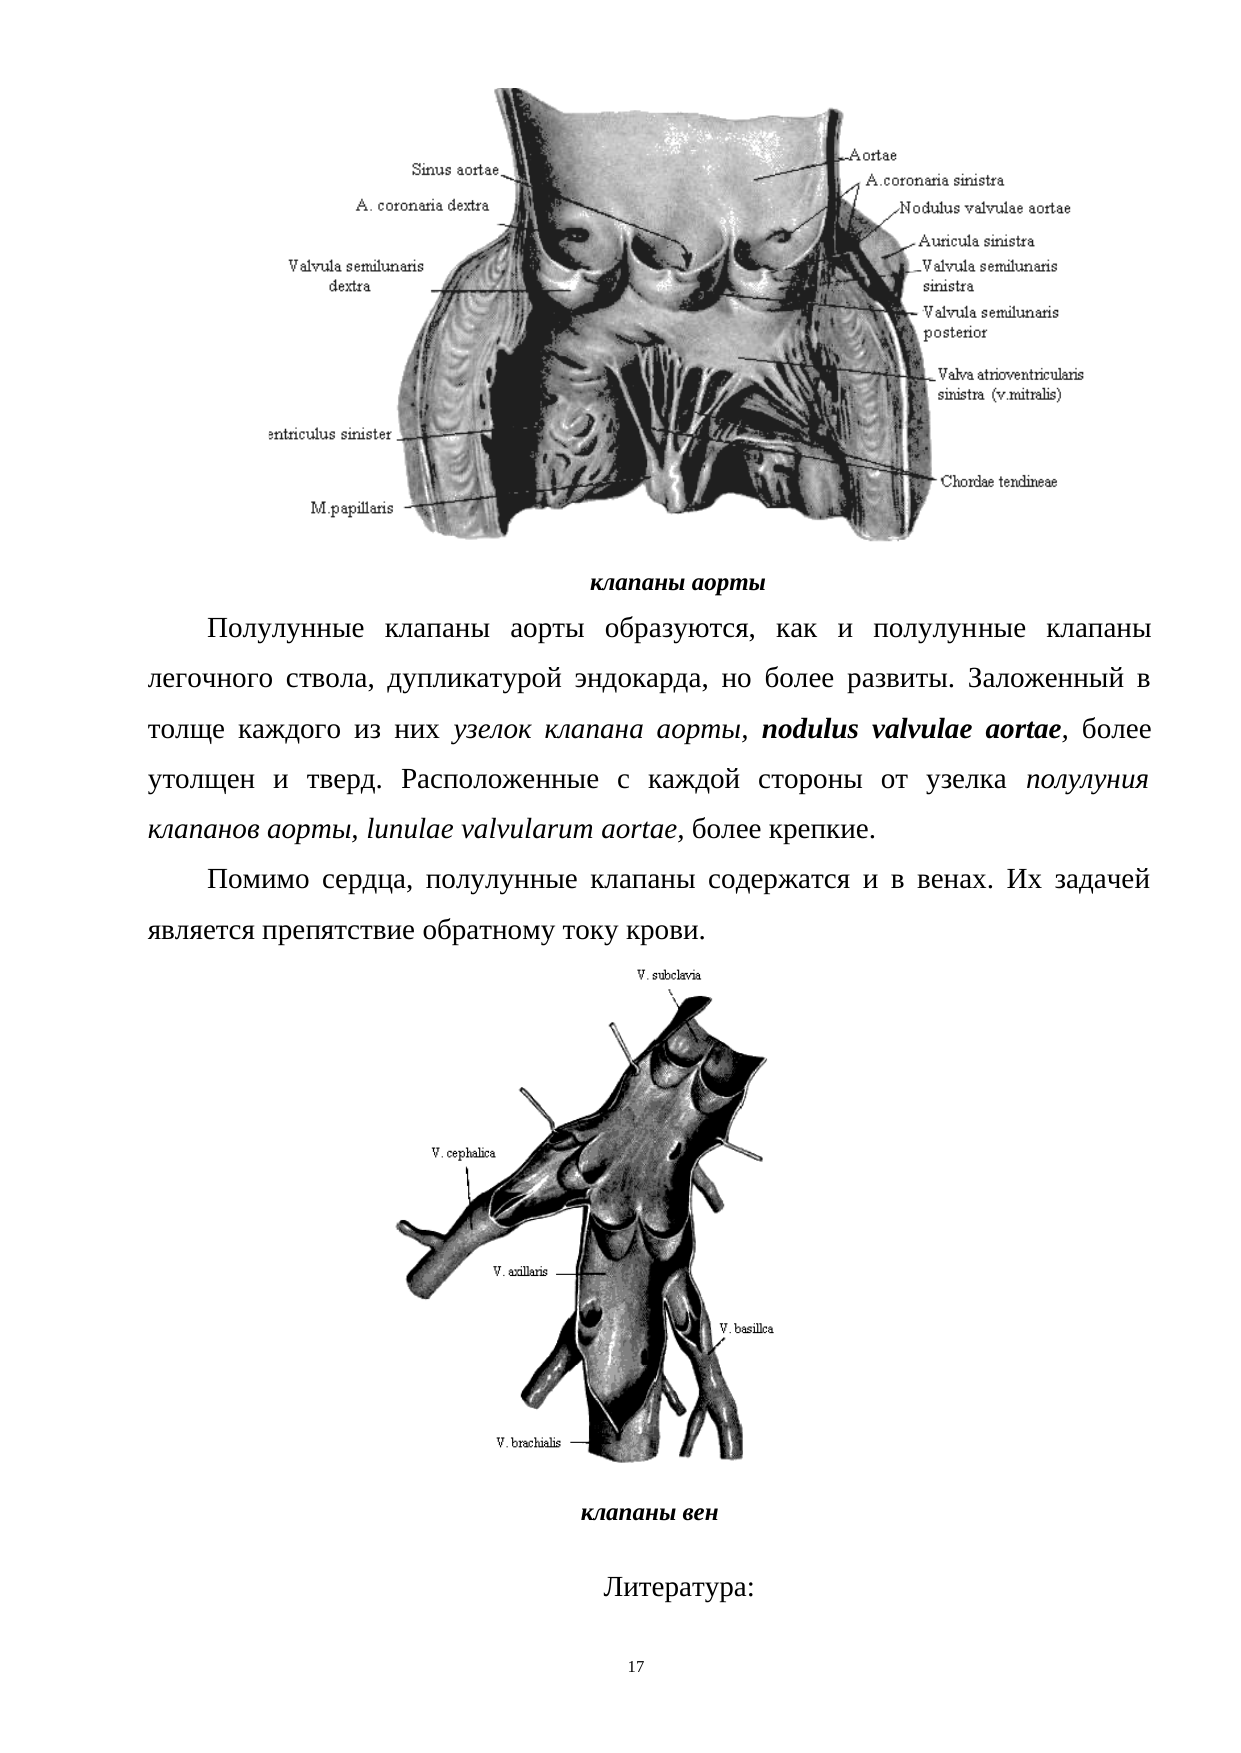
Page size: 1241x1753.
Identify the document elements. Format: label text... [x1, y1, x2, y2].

text клапаны вен [148, 1497, 1151, 1526]
text клапаны аорты [148, 567, 1151, 596]
text Литература: [148, 1569, 1151, 1602]
text Помимо сердца, полулунные клапаны содержатся и в венах. Их задачей является препятствие обратному току крови. [148, 862, 1151, 946]
text Полулунные клапаны аорты образуются, как и полулунные клапаны легочного ствола, дупликатурой эндокарда, но более развиты. Заложенный в толще каждого из них узелок клапана аорты, nodulus valvulae aortae, более утолщен и тверд. Расположенные с каждой стороны от узелка полулуния клапанов аорты, lunulae valvularum aortae, более крепкие. [148, 610, 1152, 845]
